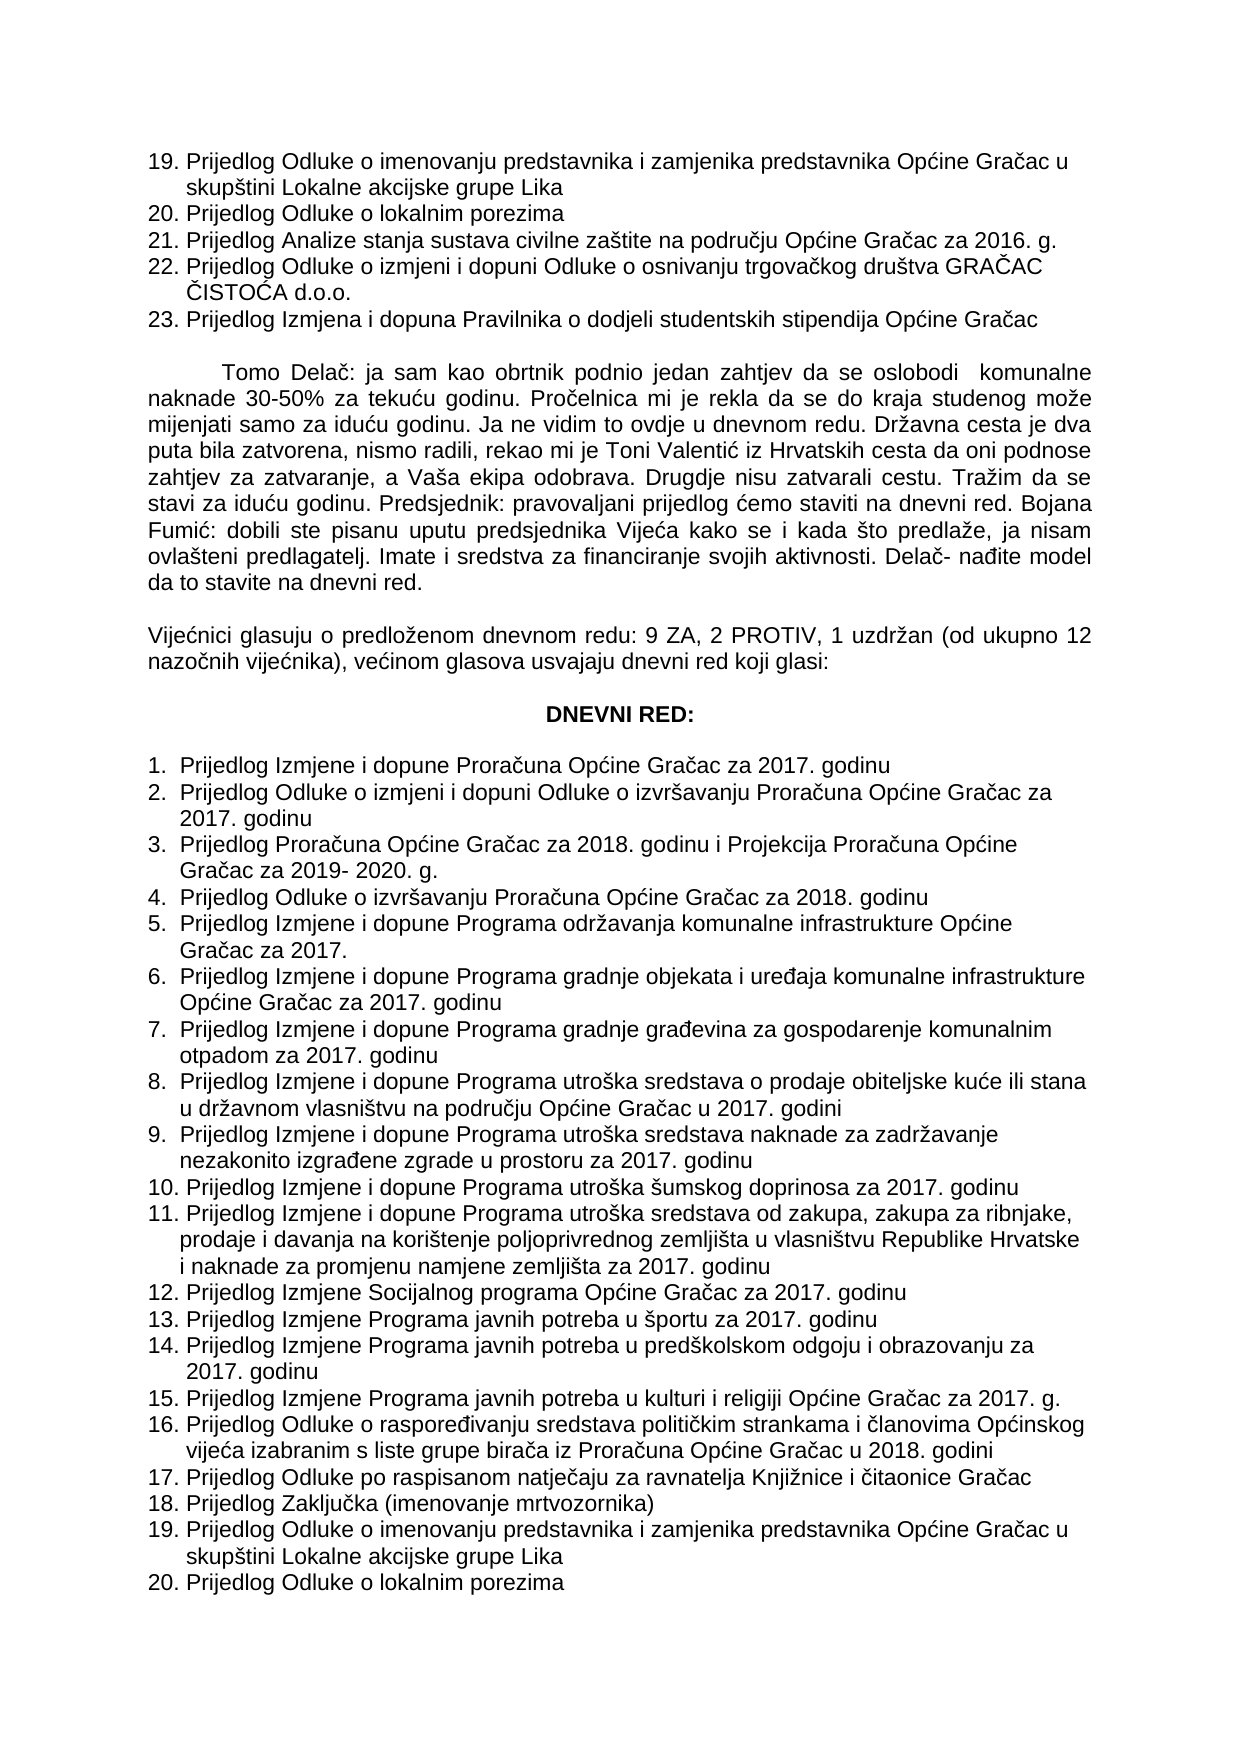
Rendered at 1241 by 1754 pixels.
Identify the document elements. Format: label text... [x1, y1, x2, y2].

text skupštini Lokalne akcijske grupe Lika [148, 1543, 1093, 1569]
text 22. Prijedlog Odluke o izmjeni i dopuni Odluke o osnivanju trgovačkog društva GRAČAC [148, 253, 1093, 279]
text 18. Prijedlog Zaključka (imenovanje mrtvozornika) [148, 1490, 1093, 1516]
text 13. Prijedlog Izmjene Programa javnih potreba u športu za 2017. godinu [148, 1306, 1093, 1332]
text Gračac za 2017. [148, 937, 1093, 963]
text 14. Prijedlog Izmjene Programa javnih potreba u predškolskom odgoju i obrazovanju za [148, 1332, 1093, 1358]
text 8. Prijedlog Izmjene i dopune Programa utroška sredstava o prodaje obiteljske kuće ili stana [148, 1068, 1093, 1095]
text 2. Prijedlog Odluke o izmjeni i dopuni Odluke o izvršavanju Proračuna Općine Gračac za [148, 778, 1093, 805]
text vijeća izabranim s liste grupe birača iz Proračuna Općine Gračac u 2018. godini [148, 1437, 1093, 1464]
text 23. Prijedlog Izmjena i dopuna Pravilnika o dodjeli studentskih stipendija Općine Gračac [148, 306, 1093, 332]
text 12. Prijedlog Izmjene Socijalnog programa Općine Gračac za 2017. godinu [148, 1279, 1093, 1306]
text 19. Prijedlog Odluke o imenovanju predstavnika i zamjenika predstavnika Općine Gračac u [148, 1516, 1093, 1543]
text u državnom vlasništvu na području Općine Gračac u 2017. godini [148, 1095, 1093, 1121]
text 11. Prijedlog Izmjene i dopune Programa utroška sredstava od zakupa, zakupa za ribnjake, [148, 1200, 1093, 1226]
text 3. Prijedlog Proračuna Općine Gračac za 2018. godinu i Projekcija Proračuna Općine [148, 831, 1093, 857]
text 4. Prijedlog Odluke o izvršavanju Proračuna Općine Gračac za 2018. godinu [148, 884, 1093, 910]
text nezakonito izgrađene zgrade u prostoru za 2017. godinu [148, 1147, 1093, 1174]
text 9. Prijedlog Izmjene i dopune Programa utroška sredstava naknade za zadržavanje [148, 1121, 1093, 1147]
text prodaje i davanja na korištenje poljoprivrednog zemljišta u vlasništvu Republike Hrvatske [148, 1226, 1093, 1253]
text 17. Prijedlog Odluke po raspisanom natječaju za ravnatelja Knjižnice i čitaonice Gračac [148, 1464, 1093, 1490]
text 16. Prijedlog Odluke o raspoređivanju sredstava političkim strankama i članovima Općinskog [148, 1411, 1093, 1437]
text 6. Prijedlog Izmjene i dopune Programa gradnje objekata i uređaja komunalne infrastrukture [148, 963, 1093, 989]
text 19. Prijedlog Odluke o imenovanju predstavnika i zamjenika predstavnika Općine Gračac u [148, 148, 1093, 174]
text skupštini Lokalne akcijske grupe Lika [148, 174, 1093, 200]
text 20. Prijedlog Odluke o lokalnim porezima [148, 1569, 1093, 1595]
text 2017. godinu [148, 1358, 1093, 1384]
text 10. Prijedlog Izmjene i dopune Programa utroška šumskog doprinosa za 2017. godinu [148, 1174, 1093, 1200]
text 1. Prijedlog Izmjene i dopune Proračuna Općine Gračac za 2017. godinu [148, 752, 1093, 778]
text 5. Prijedlog Izmjene i dopune Programa održavanja komunalne infrastrukture Općine [148, 910, 1093, 937]
text Gračac za 2019- 2020. g. [148, 857, 1093, 884]
text Vijećnici glasuju o predloženom dnevnom redu: 9 ZA, 2 PROTIV, 1 uzdržan (od ukupno 12 nazočnih vijećnika), većinom glasova usvajaju dnevni red koji glasi: [148, 622, 1093, 675]
text 7. Prijedlog Izmjene i dopune Programa gradnje građevina za gospodarenje komunalnim [148, 1016, 1093, 1042]
text 2017. godinu [148, 805, 1093, 831]
text 21. Prijedlog Analize stanja sustava civilne zaštite na području Općine Gračac za 2016. g. [148, 227, 1093, 253]
text 20. Prijedlog Odluke o lokalnim porezima [148, 200, 1093, 227]
text DNEVNI RED: [148, 701, 1093, 727]
text ČISTOĆA d.o.o. [148, 279, 1093, 306]
text Tomo Delač: ja sam kao obrtnik podnio jedan zahtjev da se oslobodi komunalne naknade 30-50% za tekuću godinu. Pročelnica mi je rekla da se do kraja studenog može mijenjati samo za iduću godinu. Ja ne vidim to ovdje u dnevnom redu. Državna cesta je dva puta bila zatvorena, nismo radili, rekao mi je Toni Valentić iz Hrvatskih cesta da oni podnose zahtjev za zatvaranje, a Vaša ekipa odobrava. Drugdje nisu zatvarali cestu. Tražim da se stavi za iduću godinu. Predsjednik: pravovaljani prijedlog ćemo staviti na dnevni red. Bojana Fumić: dobili ste pisanu uputu predsjednika Vijeća kako se i kada što predlaže, ja nisam ovlašteni predlagatelj. Imate i sredstva za financiranje svojih aktivnosti. Delač- nađite model da to stavite na dnevni red. [148, 358, 1093, 596]
text otpadom za 2017. godinu [148, 1042, 1093, 1068]
text i naknade za promjenu namjene zemljišta za 2017. godinu [148, 1253, 1093, 1279]
text Općine Gračac za 2017. godinu [148, 989, 1093, 1016]
text 15. Prijedlog Izmjene Programa javnih potreba u kulturi i religiji Općine Gračac za 2017. g. [148, 1384, 1093, 1411]
